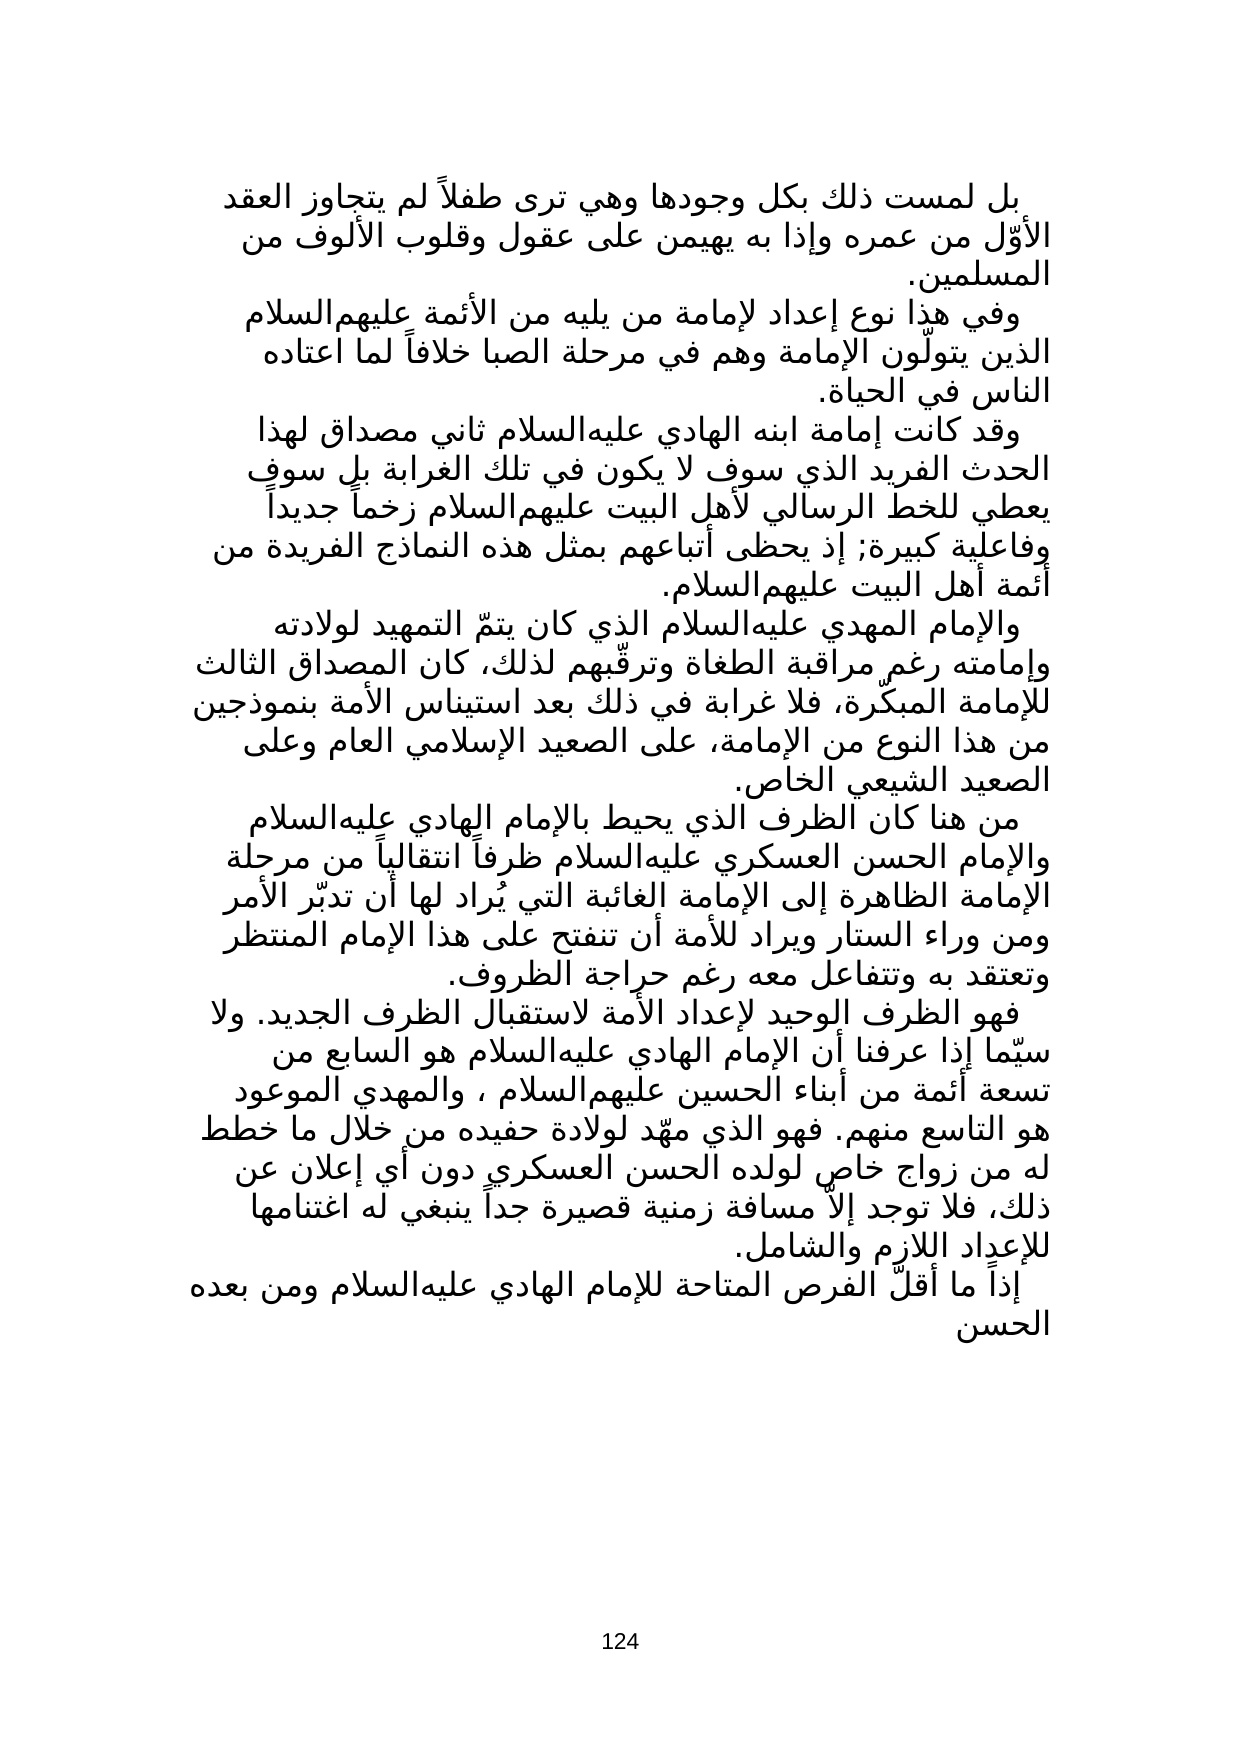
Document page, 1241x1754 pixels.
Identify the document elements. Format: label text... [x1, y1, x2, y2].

text فهو الظرف الوحيد لإعداد الأمة لاستقبال الظرف الجديد. ولا سيّما إذا عرفنا أن الإمام الهادي عليه‌السلام هو السابع من تسعة أئمة من أبناء الحسين عليهم‌السلام ، والمهدي الموعود هو التاسع منهم. فهو الذي مهّد لولادة حفيده من خلال ما خطط له من زواج خاص لولده الحسن العسكري دون أي إعلان عن ذلك، فلا توجد إلاّ مسافة زمنية قصيرة جداً ينبغي له اغتنامها للإعداد اللازم والشامل. [189, 993, 1051, 1265]
text بل لمست ذلك بكل وجودها وهي ترى طفلاً لم يتجاوز العقد الأوّل من عمره وإذا به يهيمن على عقول وقلوب الألوف من المسلمين. [189, 177, 1051, 294]
text والإمام المهدي عليه‌السلام الذي كان يتمّ التمهيد لولادته وإمامته رغم مراقبة الطغاة وترقّبهم لذلك، كان المصداق الثالث للإمامة المبكّرة، فلا غرابة في ذلك بعد استيناس الأمة بنموذجين من هذا النوع من الإمامة، على الصعيد الإسلامي العام وعلى الصعيد الشيعي الخاص. [189, 604, 1051, 799]
text وفي هذا نوع إعداد لإمامة من يليه من الأئمة عليهم‌السلام الذين يتولّون الإمامة وهم في مرحلة الصبا خلافاً لما اعتاده الناس في الحياة. [189, 294, 1051, 410]
text إذاً ما أقلّ الفرص المتاحة للإمام الهادي عليه‌السلام ومن بعده الحسن [189, 1265, 1051, 1343]
text وقد كانت إمامة ابنه الهادي عليه‌السلام ثاني مصداق لهذا الحدث الفريد الذي سوف لا يكون في تلك الغرابة بل سوف يعطي للخط الرسالي لأهل البيت عليهم‌السلام زخماً جديداً وفاعلية كبيرة; إذ يحظى أتباعهم بمثل هذه النماذج الفريدة من أئمة أهل البيت عليهم‌السلام. [189, 410, 1051, 604]
text من هنا كان الظرف الذي يحيط بالإمام الهادي عليه‌السلام والإمام الحسن العسكري عليه‌السلام ظرفاً انتقالياً من مرحلة الإمامة الظاهرة إلى الإمامة الغائبة التي يُراد لها أن تدبّر الأمر ومن وراء الستار ويراد للأمة أن تنفتح على هذا الإمام المنتظر وتعتقد به وتتفاعل معه رغم حراجة الظروف. [189, 799, 1051, 993]
